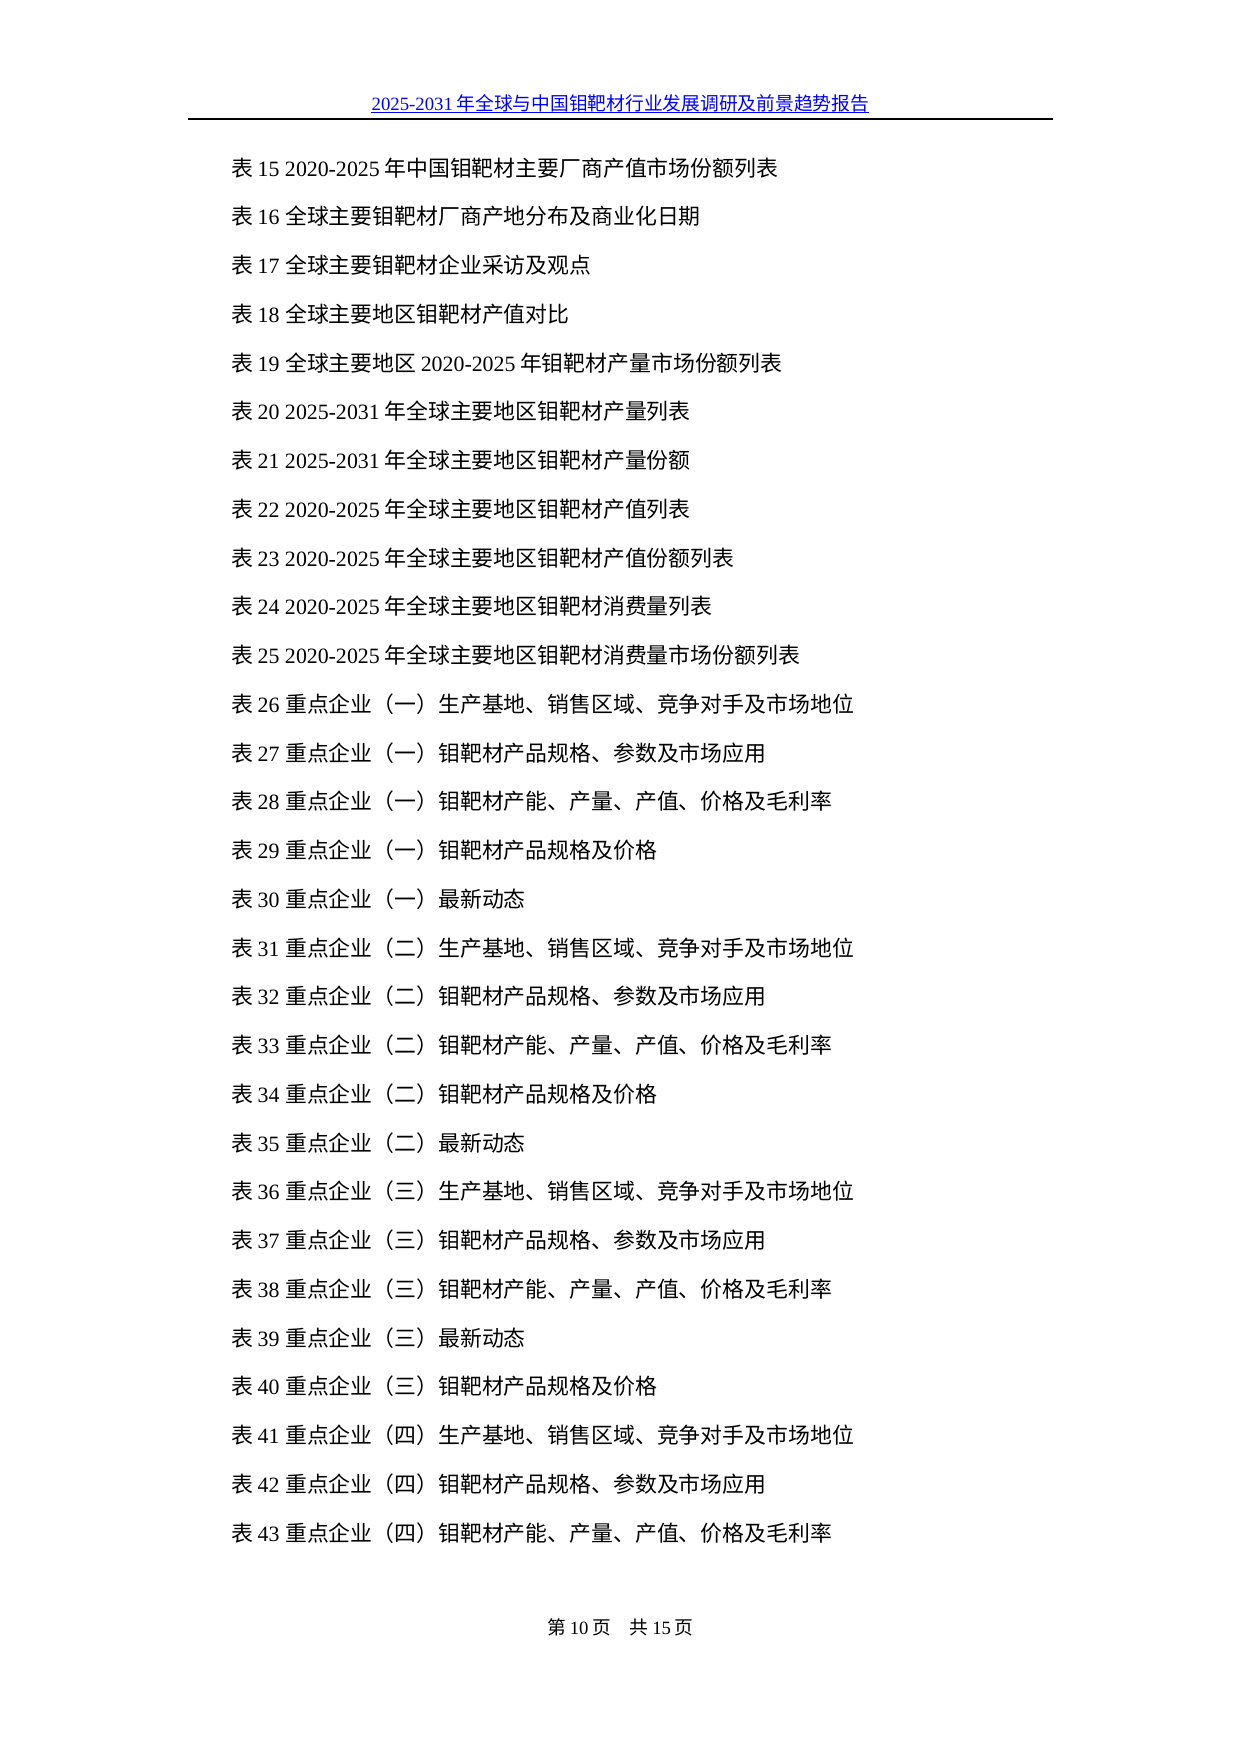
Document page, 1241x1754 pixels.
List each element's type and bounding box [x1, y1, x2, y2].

text [187, 150, 1053, 1548]
